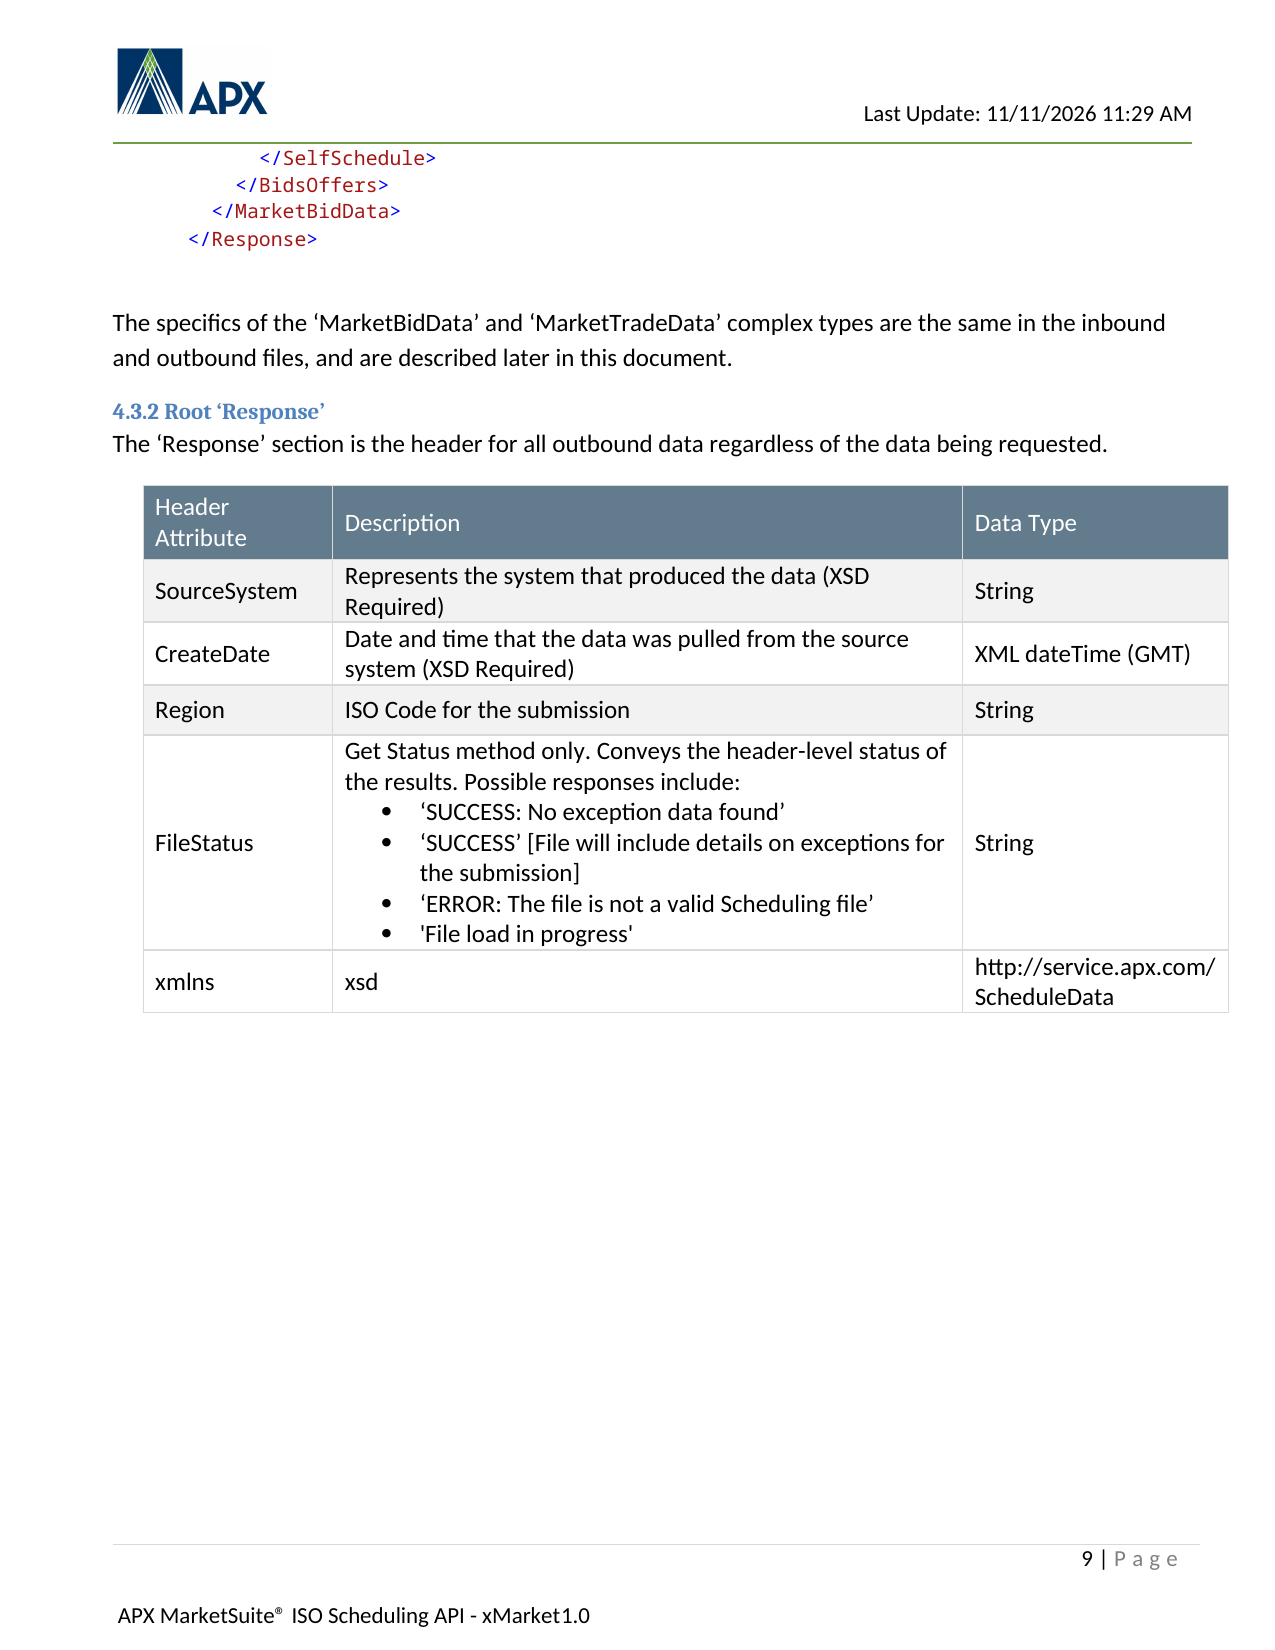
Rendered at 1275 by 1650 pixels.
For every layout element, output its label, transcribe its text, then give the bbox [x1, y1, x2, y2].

table_cell Represents the system that produced the data (XSD Required) [333, 560, 962, 621]
table_cell ISO Code for the submission [333, 686, 962, 734]
table_cell Get Status method only. Conveys the header-level status of the results. Possible responses include: ‘SUCCESS: No exception data found’ ‘SUCCESS’ [File will include details on exceptions for the submission] ‘ERROR: The file is not a valid Scheduling file’ 'File load in progress' [333, 736, 962, 949]
text </MarketBidData> [187, 198, 1200, 225]
table_cell xmlns [144, 951, 332, 1012]
table_cell http://service.apx.com/ ScheduleData [963, 951, 1228, 1012]
text </BidsOffers> [187, 171, 1200, 198]
table_header Data Type [963, 486, 1228, 559]
text </SelfSchedule> [187, 144, 1200, 171]
table_cell String [963, 686, 1228, 734]
text </Response> [187, 225, 1200, 252]
table_cell Region [144, 686, 332, 734]
table_header Header Attribute [144, 486, 332, 559]
table_cell CreateDate [144, 623, 332, 684]
text The ‘Response’ section is the header for all outbound data regardless of the data being requested. [112, 429, 1200, 459]
table_cell xsd [333, 951, 962, 1012]
table_cell String [963, 736, 1228, 949]
subtitle Root ‘Response’ [112, 398, 1200, 425]
table_cell XML dateTime (GMT) [963, 623, 1228, 684]
table_cell Date and time that the data was pulled from the source system (XSD Required) [333, 623, 962, 684]
text The specifics of the ‘MarketBidData’ and ‘MarketTradeData’ complex types are the same in the inbound and outbound files, and are described later in this document. [112, 308, 1200, 373]
table_cell String [963, 560, 1228, 621]
table_header Description [333, 486, 962, 559]
picture [112, 45, 272, 122]
table_cell SourceSystem [144, 560, 332, 621]
table_cell FileStatus [144, 736, 332, 949]
